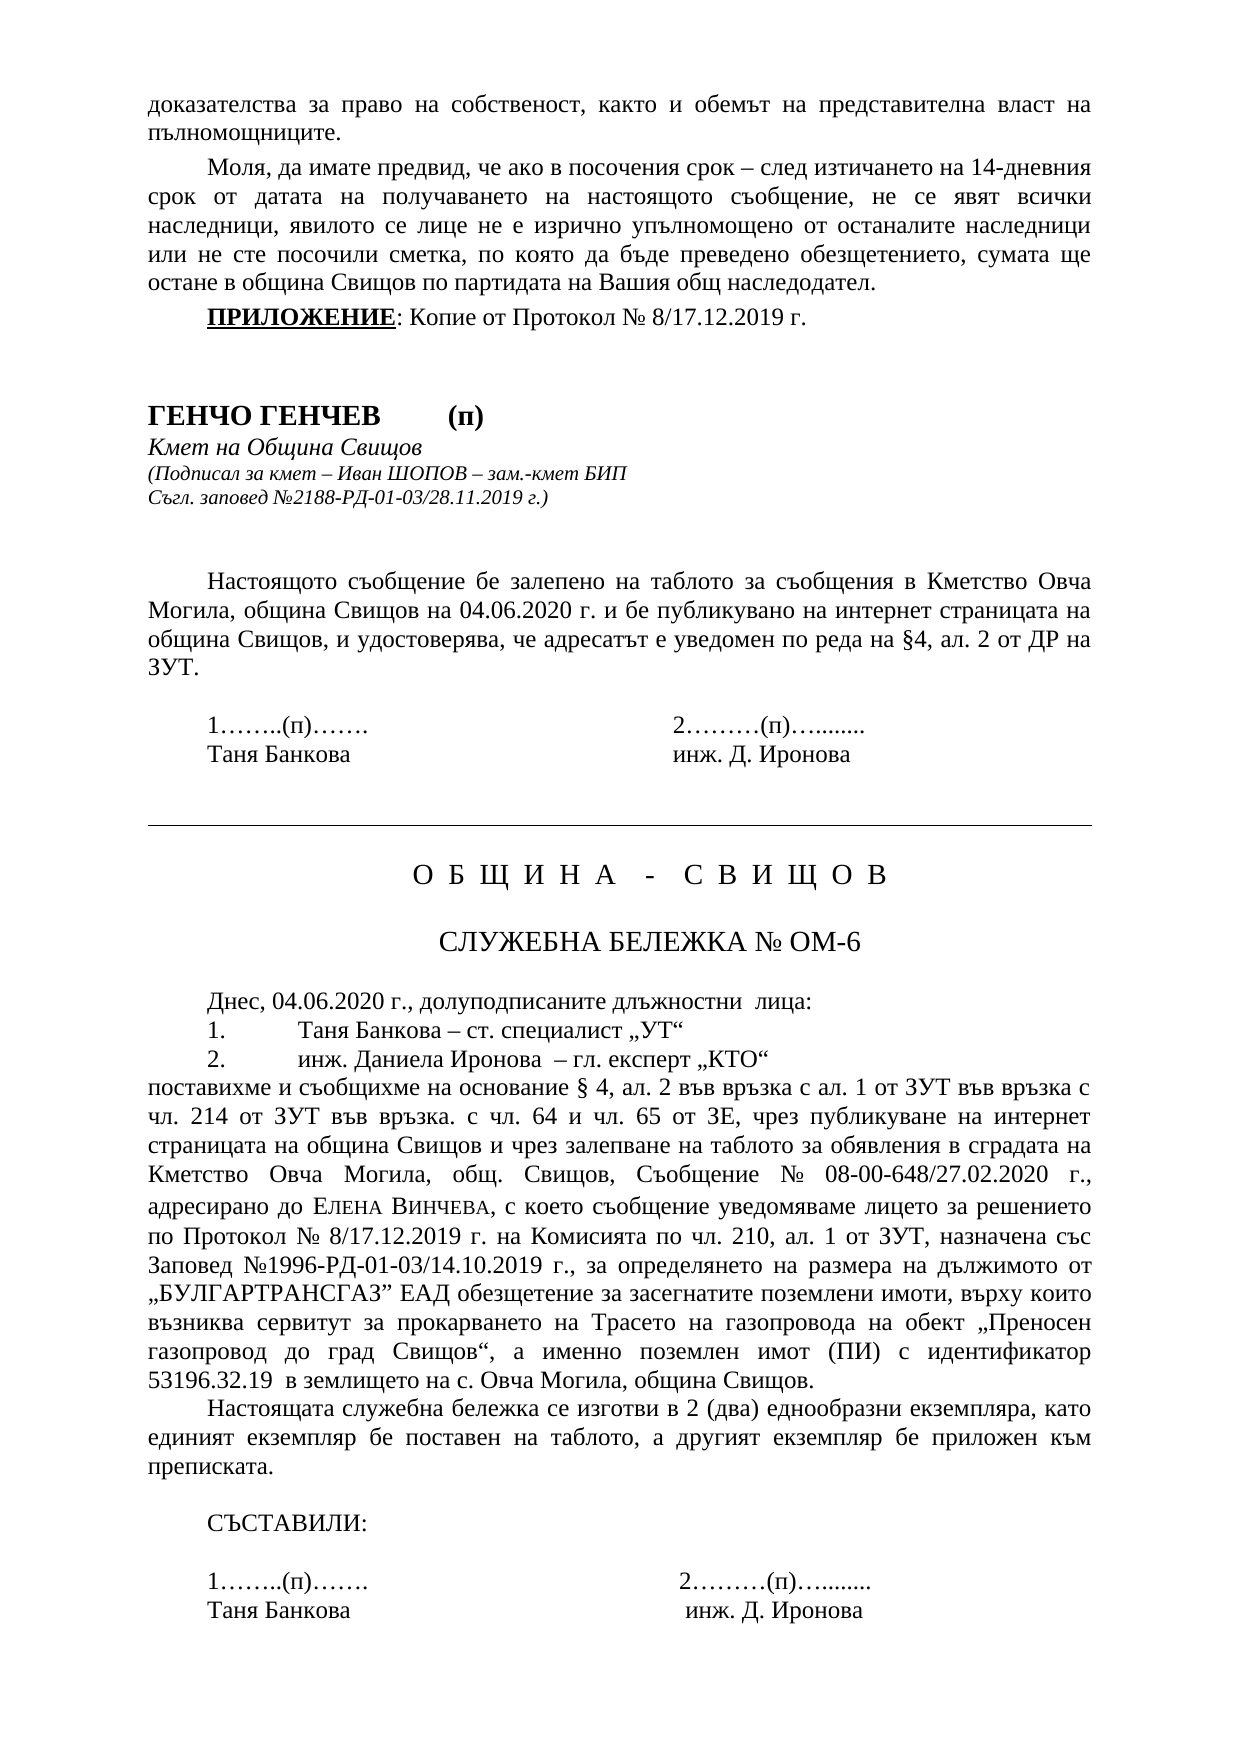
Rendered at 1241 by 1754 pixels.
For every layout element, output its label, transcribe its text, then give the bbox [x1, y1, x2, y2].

text Моля, да имате предвид, че ако в посочения срок – след изтичането на 14-дневния срок от датата на получаването на настоящото съобщение, не се явят всички наследници, явилото се лице не е изрично упълномощено от останалите наследници или не сте посочили сметка, по която да бъде преведено обезщетението, сумата ще остане в община Свищов по партидата на Вашия общ наследодател. [148, 152, 1092, 296]
text СЛУЖЕБНА БЕЛЕЖКА № ОМ-6 [148, 924, 1092, 957]
text Таня Банкова инж. Д. Иронова [148, 1595, 1092, 1623]
text (Подписал за кмет – Иван ШОПОВ – зам.-кмет БИП [148, 461, 1092, 484]
text Кмет на Община Свищов [148, 432, 1092, 461]
text 2. инж. Даниела Иронова – гл. експерт „КТО“ [148, 1044, 1092, 1072]
text ГЕНЧО ГЕНЧЕВ (п) [148, 398, 1092, 432]
text поставихме и съобщихме на основание § 4, ал. 2 във връзка с ал. 1 от ЗУТ във връзка с чл. 214 от ЗУТ във връзка. с чл. 64 и чл. 65 от ЗЕ, чрез публикуване на интернет страницата на община Свищов и чрез залепване на таблото за обявления в сградата на Кметство Овча Могила, общ. Свищов, Съобщение № 08-00-648/27.02.2020 г., адресирано до Елена Винчева, с което съобщение уведомяваме лицето за решението по Протокол № 8/17.12.2019 г. на Комисията по чл. 210, ал. 1 от ЗУТ, назначена със Заповед №1996-РД-01-03/14.10.2019 г., за определянето на размера на дължимото от „БУЛГАРТРАНСГАЗ” ЕАД обезщетение за засегнатите поземлени имоти, върху които възниква сервитут за прокарването на Трасето на газопровода на обект „Преносен газопровод до град Свищов“, а именно поземлен имот (ПИ) с идентификатор 53196.32.19 в землището на с. Овча Могила, община Свищов. [148, 1072, 1092, 1393]
text Таня Банкова инж. Д. Иронова [148, 739, 1092, 767]
text Настоящото съобщение бе залепено на таблото за съобщения в Кметство Овча Могила, община Свищов на 04.06.2020 г. и бе публикувано на интернет страницата на община Свищов, и удостоверява, че адресатът е уведомен по реда на §4, ал. 2 от ДР на ЗУТ. [148, 566, 1092, 681]
text ПРИЛОЖЕНИЕ: Копие от Протокол № 8/17.12.2019 г. [148, 302, 1092, 331]
text Настоящата служебна бележка се изготви в 2 (два) еднообразни екземпляра, като единият екземпляр бе поставен на таблото, а другият екземпляр бе приложен към преписката. [148, 1393, 1092, 1480]
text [148, 89, 1092, 146]
text О Б Щ И Н А - С В И Щ О В [148, 857, 1092, 890]
text Днес, 04.06.2020 г., долуподписаните длъжностни лица: [148, 986, 1092, 1015]
text Съгл. заповед №2188-РД-01-03/28.11.2019 г.) [148, 484, 1092, 509]
text 1. Таня Банкова – ст. специалист „УТ“ [148, 1015, 1092, 1044]
text СЪСТАВИЛИ: [148, 1508, 1092, 1537]
text 1……..(п)……. 2………(п)…........ [148, 710, 1092, 739]
text 1……..(п)……. 2………(п)…........ [148, 1566, 1092, 1595]
